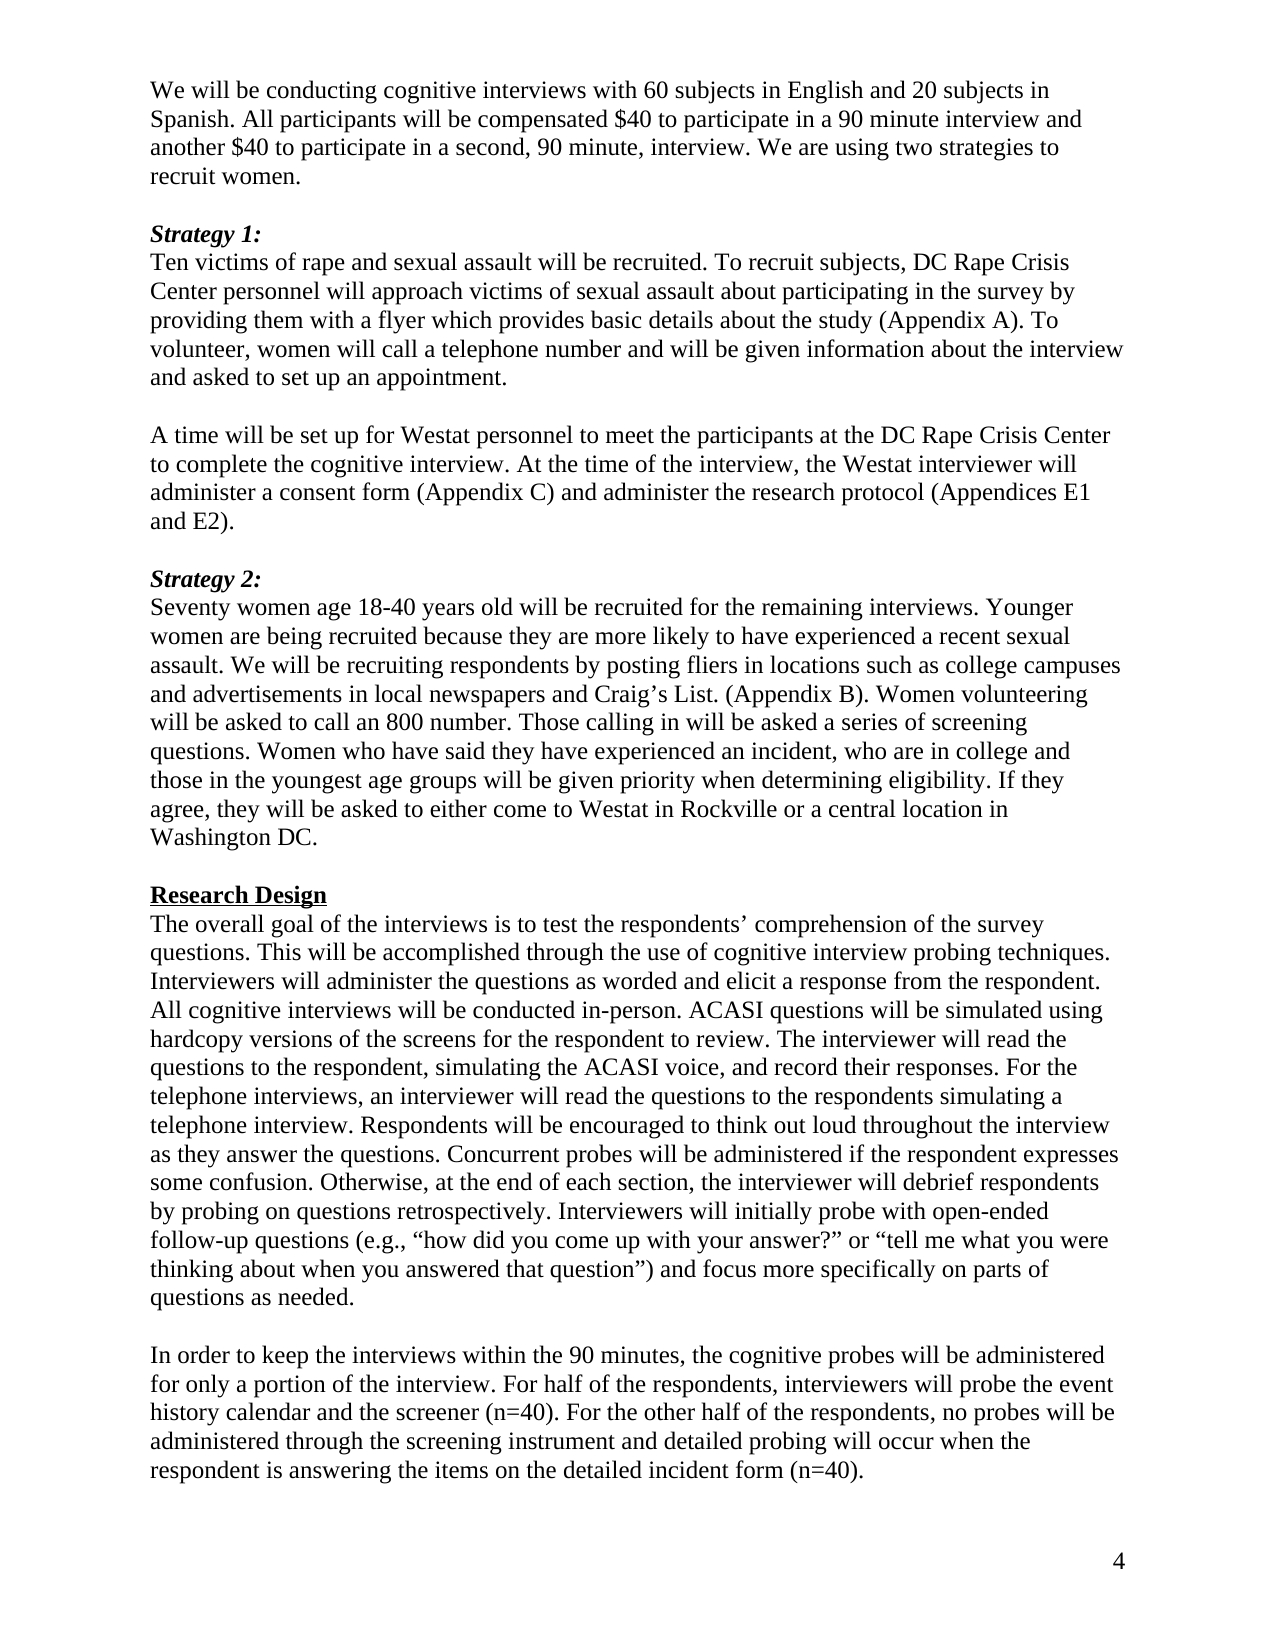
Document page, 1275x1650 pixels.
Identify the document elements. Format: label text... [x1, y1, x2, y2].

text A time will be set up for Westat personnel to meet the participants at the DC Rape Crisis Center to complete the cognitive interview. At the time of the interview, the Westat interviewer will administer a consent form (Appendix C) and administer the research protocol (Appendices E1 and E2). [150, 420, 1125, 535]
text Strategy 1: [150, 219, 1125, 247]
text Research Design [150, 880, 1125, 909]
text Ten victims of rape and sexual assault will be recruited. To recruit subjects, DC Rape Crisis Center personnel will approach victims of sexual assault about participating in the survey by providing them with a flyer which provides basic details about the study (Appendix A). To volunteer, women will call a telephone number and will be given information about the interview and asked to set up an appointment. [150, 247, 1125, 391]
text We will be conducting cognitive interviews with 60 subjects in English and 20 subjects in Spanish. All participants will be compensated $40 to participate in a 90 minute interview and another $40 to participate in a second, 90 minute, interview. We are using two strategies to recruit women. [150, 75, 1125, 190]
text In order to keep the interviews within the 90 minutes, the cognitive probes will be administered for only a portion of the interview. For half of the respondents, interviewers will probe the event history calendar and the screener (n=40). For the other half of the respondents, no probes will be administered through the screening instrument and detailed probing will occur when the respondent is answering the items on the detailed incident form (n=40). [150, 1340, 1125, 1484]
text The overall goal of the interviews is to test the respondents’ comprehension of the survey questions. This will be accomplished through the use of cognitive interview probing techniques. Interviewers will administer the questions as worded and elicit a response from the respondent. All cognitive interviews will be conducted in-person. ACASI questions will be simulated using hardcopy versions of the screens for the respondent to review. The interviewer will read the questions to the respondent, simulating the ACASI voice, and record their responses. For the telephone interviews, an interviewer will read the questions to the respondents simulating a telephone interview. Respondents will be encouraged to think out loud throughout the interview as they answer the questions. Concurrent probes will be administered if the respondent expresses some confusion. Otherwise, at the end of each section, the interviewer will debrief respondents by probing on questions retrospectively. Interviewers will initially probe with open-ended follow-up questions (e.g., “how did you come up with your answer?” or “tell me what you were thinking about when you answered that question”) and focus more specifically on parts of questions as needed. [150, 909, 1125, 1311]
text Seventy women age 18-40 years old will be recruited for the remaining interviews. Younger women are being recruited because they are more likely to have experienced a recent sexual assault. We will be recruiting respondents by posting fliers in locations such as college campuses and advertisements in local newspapers and Craig’s List. (Appendix B). Women volunteering will be asked to call an 800 number. Those calling in will be asked a series of screening questions. Women who have said they have experienced an incident, who are in college and those in the youngest age groups will be given priority when determining eligibility. If they agree, they will be asked to either come to Westat in Rockville or a central location in Washington DC. [150, 592, 1125, 851]
text Strategy 2: [150, 564, 1125, 592]
